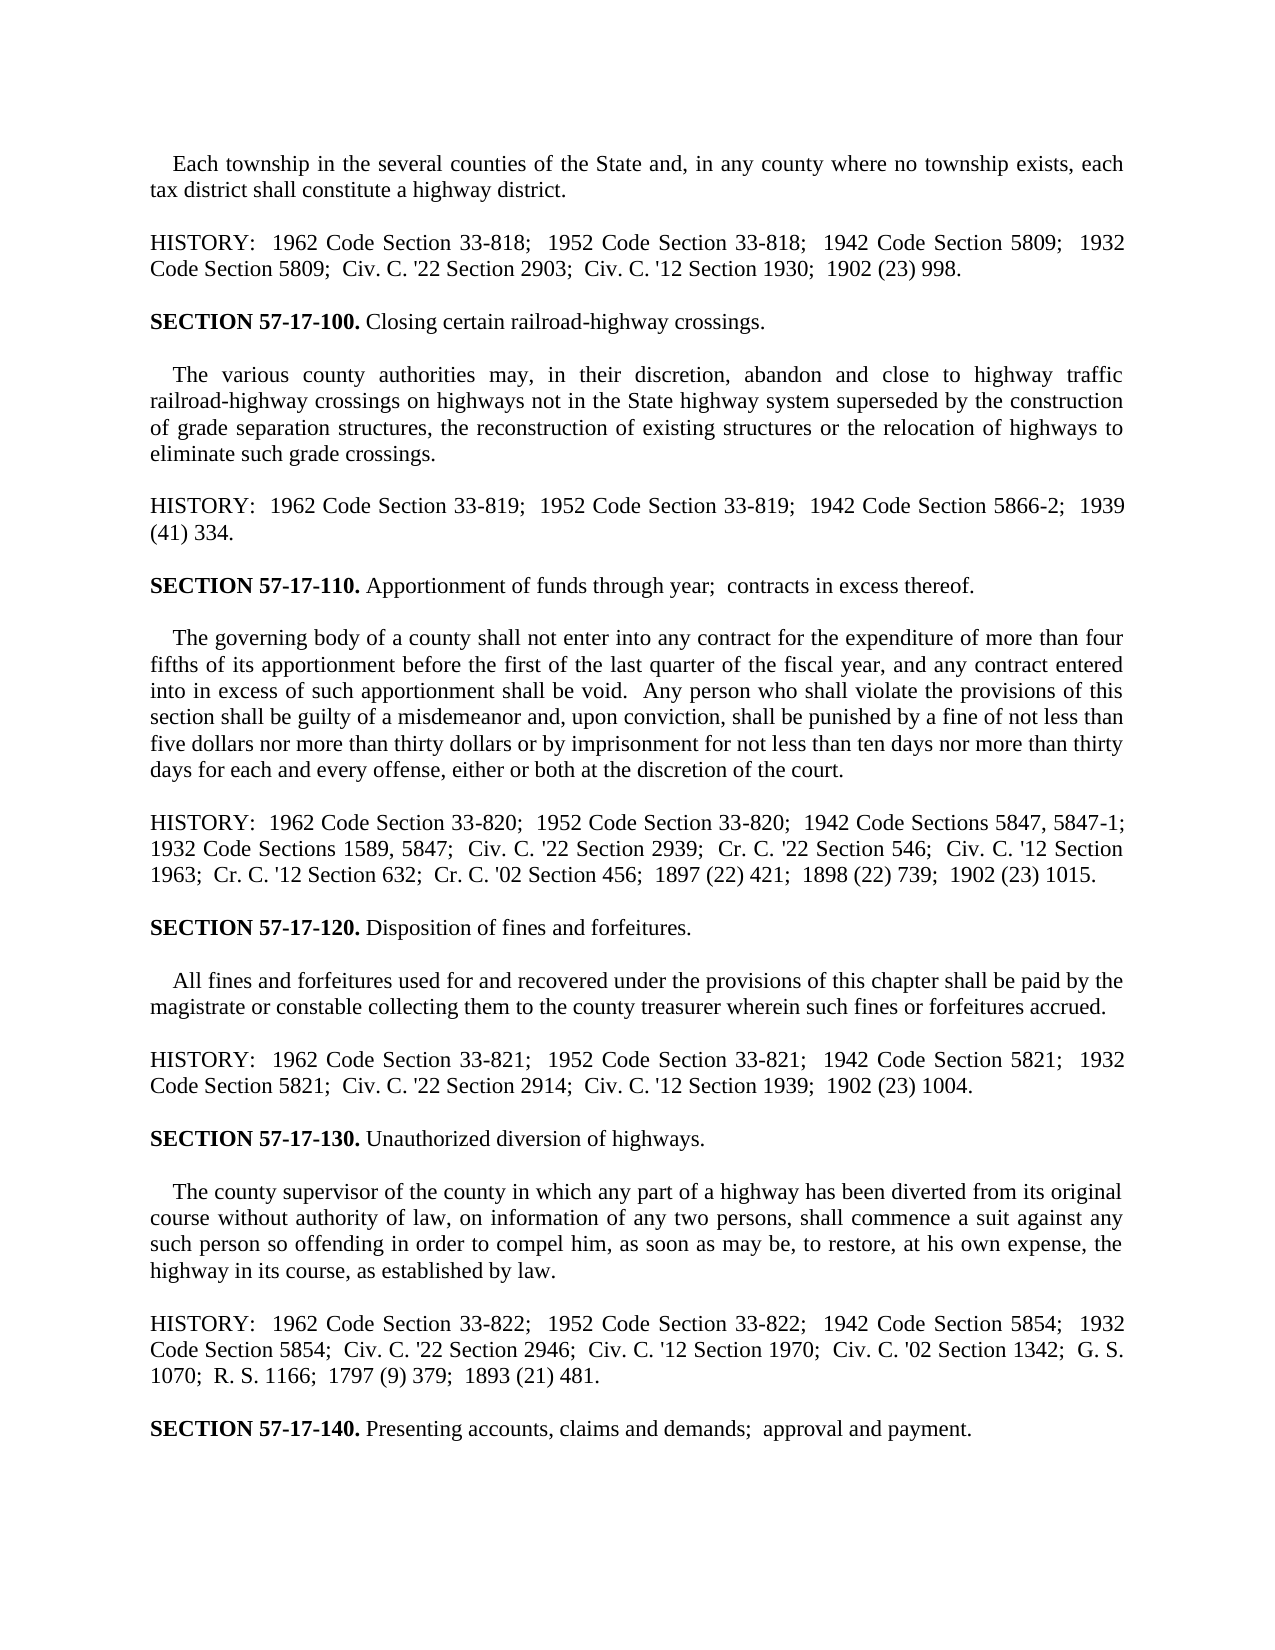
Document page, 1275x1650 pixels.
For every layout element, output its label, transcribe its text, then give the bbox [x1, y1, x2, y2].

text HISTORY: 1962 Code Section 33-818; 1952 Code Section 33-818; 1942 Code Section 5809; 1932 Code Section 5809; Civ. C. '22 Section 2903; Civ. C. '12 Section 1930; 1902 (23) 998. [150, 229, 1125, 282]
text The governing body of a county shall not enter into any contract for the expenditure of more than four fifths of its apportionment before the first of the last quarter of the fiscal year, and any contract entered into in excess of such apportionment shall be void. Any person who shall violate the provisions of this section shall be guilty of a misdemeanor and, upon conviction, shall be punished by a fine of not less than five dollars nor more than thirty dollars or by imprisonment for not less than ten days nor more than thirty days for each and every offense, either or both at the discretion of the court. [150, 624, 1125, 782]
text Each township in the several counties of the State and, in any county where no township exists, each tax district shall constitute a highway district. [150, 150, 1125, 203]
text HISTORY: 1962 Code Section 33-821; 1952 Code Section 33-821; 1942 Code Section 5821; 1932 Code Section 5821; Civ. C. '22 Section 2914; Civ. C. '12 Section 1939; 1902 (23) 1004. [150, 1046, 1125, 1099]
text SECTION 57-17-130. Unauthorized diversion of highways. [150, 1125, 1125, 1151]
text The various county authorities may, in their discretion, abandon and close to highway traffic railroad-highway crossings on highways not in the State highway system superseded by the construction of grade separation structures, the reconstruction of existing structures or the relocation of highways to eliminate such grade crossings. [150, 361, 1125, 466]
text HISTORY: 1962 Code Section 33-819; 1952 Code Section 33-819; 1942 Code Section 5866-2; 1939 (41) 334. [150, 493, 1125, 545]
text The county supervisor of the county in which any part of a highway has been diverted from its original course without authority of law, on information of any two persons, shall commence a suit against any such person so offending in order to compel him, as soon as may be, to restore, at his own expense, the highway in its course, as established by law. [150, 1178, 1125, 1283]
text SECTION 57-17-120. Disposition of fines and forfeitures. [150, 914, 1125, 941]
text SECTION 57-17-110. Apportionment of funds through year; contracts in excess thereof. [150, 572, 1125, 598]
text All fines and forfeitures used for and recovered under the provisions of this chapter shall be paid by the magistrate or constable collecting them to the county treasurer wherein such fines or forfeitures accrued. [150, 967, 1125, 1020]
text HISTORY: 1962 Code Section 33-820; 1952 Code Section 33-820; 1942 Code Sections 5847, 5847-1; 1932 Code Sections 1589, 5847; Civ. C. '22 Section 2939; Cr. C. '22 Section 546; Civ. C. '12 Section 1963; Cr. C. '12 Section 632; Cr. C. '02 Section 456; 1897 (22) 421; 1898 (22) 739; 1902 (23) 1015. [150, 809, 1125, 888]
text HISTORY: 1962 Code Section 33-822; 1952 Code Section 33-822; 1942 Code Section 5854; 1932 Code Section 5854; Civ. C. '22 Section 2946; Civ. C. '12 Section 1970; Civ. C. '02 Section 1342; G. S. 1070; R. S. 1166; 1797 (9) 379; 1893 (21) 481. [150, 1309, 1125, 1389]
text SECTION 57-17-140. Presenting accounts, claims and demands; approval and payment. [150, 1415, 1125, 1441]
text SECTION 57-17-100. Closing certain railroad-highway crossings. [150, 308, 1125, 334]
